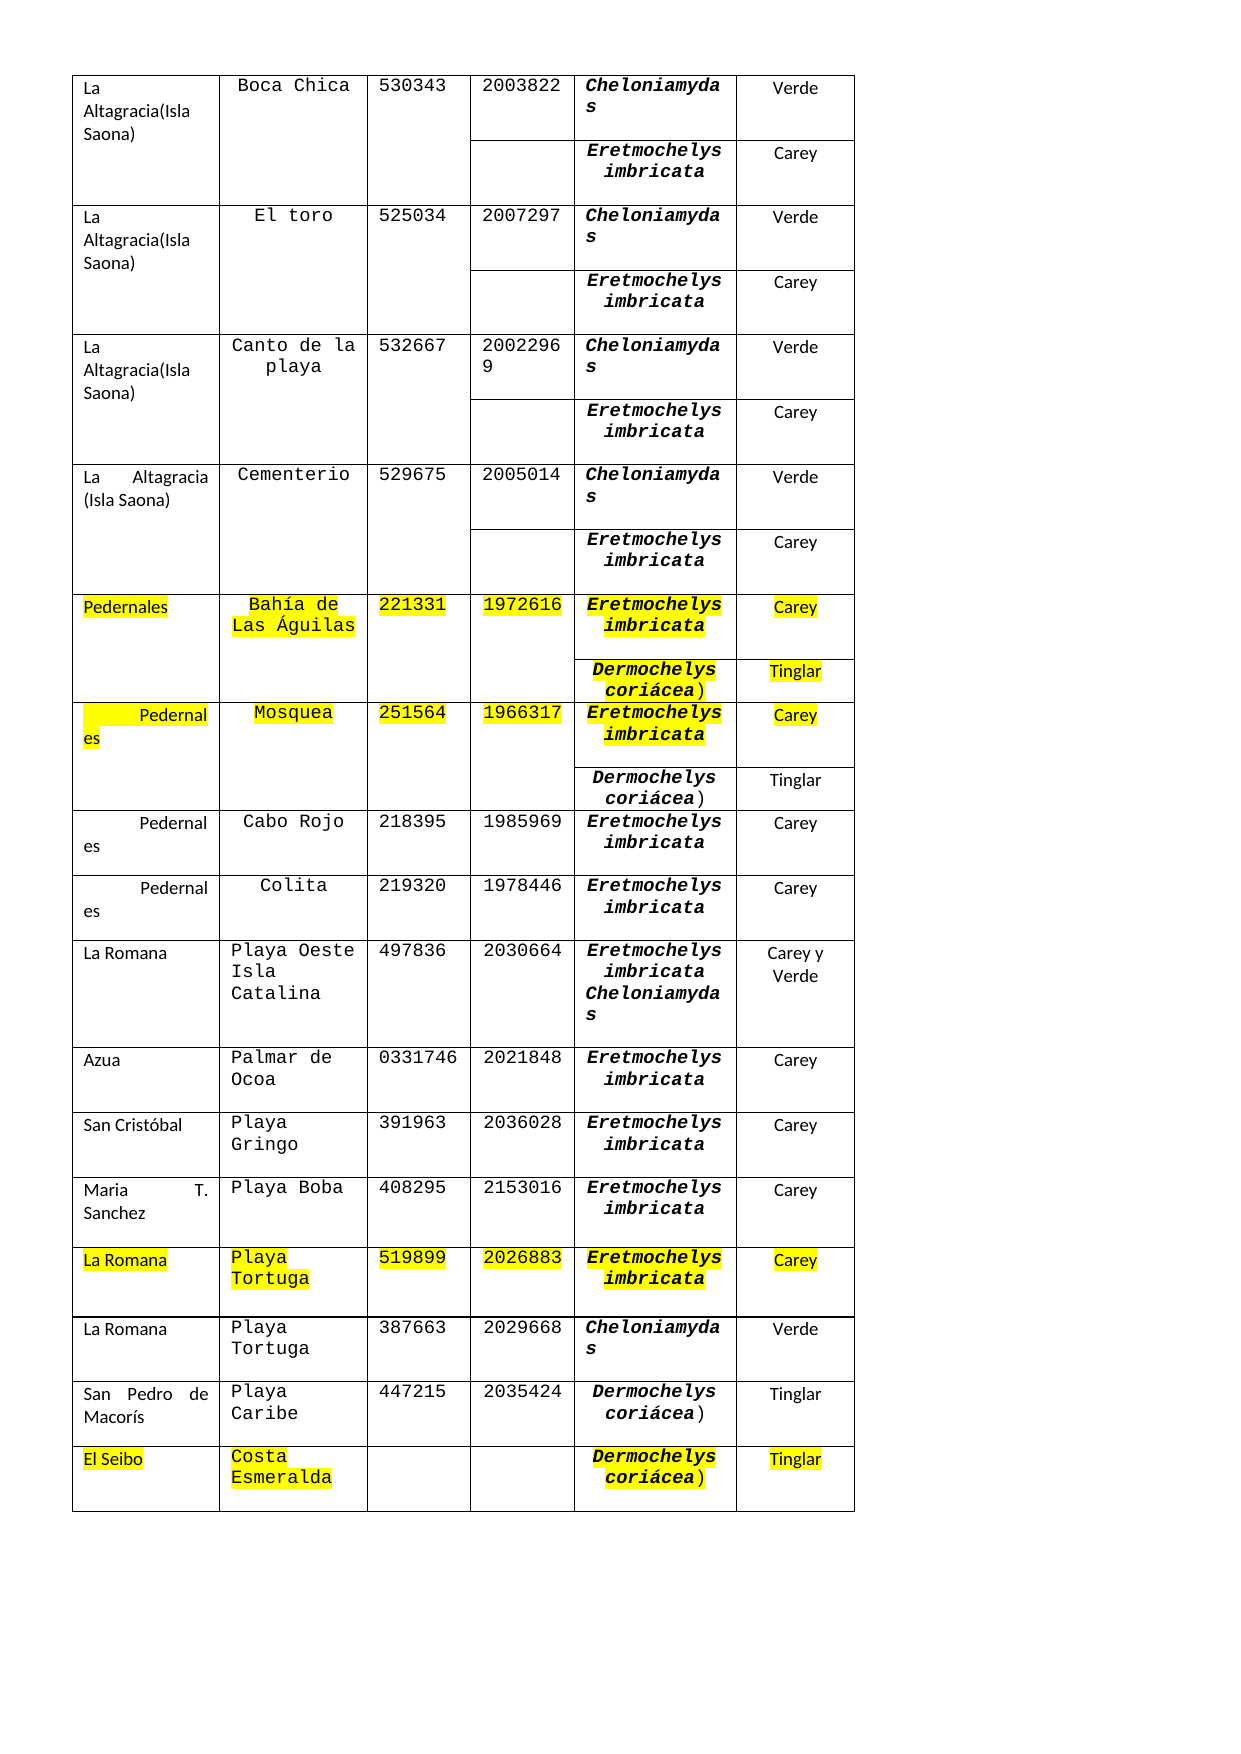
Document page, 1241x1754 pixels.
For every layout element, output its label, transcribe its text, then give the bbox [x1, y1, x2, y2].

table_cell Tinglar [737, 660, 854, 702]
table_cell [471, 141, 574, 205]
table_cell Eretmochelysimbricata [575, 703, 736, 767]
table_cell Tinglar [737, 1382, 854, 1446]
table_cell Carey y Verde [737, 941, 854, 1047]
table_cell Pedernales [73, 703, 219, 810]
table_cell 532667 [368, 335, 470, 464]
table_cell Carey [737, 400, 854, 464]
table_cell Cheloniamydas [575, 206, 736, 269]
table_cell Carey [737, 1048, 854, 1112]
table_cell 2030664 [471, 941, 574, 1047]
table_cell Eretmochelysimbricata [575, 530, 736, 594]
table_cell 2036028 [471, 1113, 574, 1177]
table_cell Carey [737, 1113, 854, 1177]
table_cell Verde [737, 76, 854, 140]
table_cell El toro [220, 206, 367, 334]
table_cell 20022969 [471, 335, 574, 399]
table_cell Eretmochelysimbricata [575, 1048, 736, 1112]
table_cell Pedernales [73, 595, 219, 702]
table_cell Carey [737, 876, 854, 940]
table_cell Verde [737, 1318, 854, 1381]
table_cell Carey [737, 1178, 854, 1247]
table_cell 2021848 [471, 1048, 574, 1112]
table_cell Maria T. Sanchez [73, 1178, 219, 1247]
table_cell 218395 [368, 811, 470, 875]
table_cell Tinglar [737, 1447, 854, 1511]
table_cell Eretmochelysimbricata [575, 1248, 736, 1316]
table_cell Tinglar [737, 768, 854, 810]
table_cell 387663 [368, 1318, 470, 1381]
table_cell El Seibo [73, 1447, 219, 1511]
table_cell 1972616 [471, 595, 574, 702]
table_cell Playa Oeste Isla Catalina [220, 941, 367, 1047]
table_cell Azua [73, 1048, 219, 1112]
table_cell 2007297 [471, 206, 574, 269]
table_cell Eretmochelysimbricata [575, 1178, 736, 1247]
table_cell Playa Tortuga [220, 1248, 367, 1316]
table_cell 525034 [368, 206, 470, 334]
table_cell 530343 [368, 76, 470, 205]
table_cell Pedernales [73, 876, 219, 940]
table_cell Carey [737, 595, 854, 658]
table_cell 2029668 [471, 1318, 574, 1381]
table_cell Boca Chica [220, 76, 367, 205]
table_cell 497836 [368, 941, 470, 1047]
table_cell 2005014 [471, 465, 574, 529]
table_cell 2026883 [471, 1248, 574, 1316]
table_cell 1978446 [471, 876, 574, 940]
table_cell La Romana [73, 941, 219, 1047]
table_cell La Romana [73, 1318, 219, 1381]
table_cell 447215 [368, 1382, 470, 1446]
table_cell Cementerio [220, 465, 367, 594]
table_cell Playa Gringo [220, 1113, 367, 1177]
table_cell 2035424 [471, 1382, 574, 1446]
table_cell 2003822 [471, 76, 574, 140]
table_cell Canto de la playa [220, 335, 367, 464]
table_cell Eretmochelysimbricata [575, 400, 736, 464]
table_cell 519899 [368, 1248, 470, 1316]
table_cell Carey [737, 811, 854, 875]
table_cell Eretmochelysimbricata [575, 811, 736, 875]
table_cell La Romana [73, 1248, 219, 1316]
table_cell Carey [737, 703, 854, 767]
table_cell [73, 76, 219, 205]
table_cell San Pedro de Macorís [73, 1382, 219, 1446]
table_cell Cheloniamydas [575, 1318, 736, 1381]
table_cell 0331746 [368, 1048, 470, 1112]
table_cell Bahía de Las Águilas [220, 595, 367, 702]
table_cell 221331 [368, 595, 470, 702]
table_cell Dermochelys coriácea) [575, 660, 605, 702]
table_cell 391963 [368, 1113, 470, 1177]
table_cell [471, 271, 574, 334]
table_cell [368, 1447, 470, 1511]
table_cell La Altagracia(Isla Saona) [73, 206, 219, 334]
table_cell Eretmochelysimbricata [575, 876, 736, 940]
table_cell Carey [737, 1248, 854, 1316]
table_cell La Altagracia(Isla Saona) [73, 335, 219, 464]
table_cell Verde [737, 465, 854, 529]
table_cell Dermochelys coriácea) [575, 1382, 736, 1446]
table_cell Verde [737, 206, 854, 269]
table_cell Dermochelys coriácea) [575, 768, 736, 810]
table_cell Eretmochelysimbricata [575, 1113, 736, 1177]
table_cell [471, 1447, 574, 1511]
table_cell [471, 530, 574, 594]
table_cell 251564 [368, 703, 470, 810]
table_cell Mosquea [220, 703, 367, 810]
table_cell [575, 141, 736, 205]
table_cell Eretmochelysimbricata Cheloniamydas [575, 941, 736, 1047]
table_cell 1985969 [471, 811, 574, 875]
table_cell Dermochelys coriácea) [575, 1447, 736, 1511]
table_cell Verde [737, 335, 854, 399]
table_cell Costa Esmeralda [220, 1447, 367, 1511]
table_cell Carey [737, 271, 854, 334]
table_cell Carey [737, 141, 854, 205]
table_cell Cheloniamydas [575, 465, 736, 529]
table_cell 219320 [368, 876, 470, 940]
table_cell La Altagracia (Isla Saona) [73, 465, 219, 594]
table_cell 2153016 [471, 1178, 574, 1247]
table_cell Palmar de Ocoa [220, 1048, 367, 1112]
table_cell Cheloniamydas [575, 335, 736, 399]
table_cell Carey [737, 530, 854, 594]
table_cell 408295 [368, 1178, 470, 1247]
table_cell Eretmochelysimbricata [575, 595, 736, 658]
table_cell Pedernales [73, 811, 219, 875]
table_cell 529675 [368, 465, 470, 594]
table_cell Playa Tortuga [220, 1318, 367, 1381]
table_cell Cabo Rojo [220, 811, 367, 875]
table_cell Playa Caribe [220, 1382, 367, 1446]
table_cell Colita [220, 876, 367, 940]
table_cell [471, 400, 574, 464]
table_cell Eretmochelysimbricata [575, 271, 736, 334]
table_cell 1966317 [471, 703, 574, 810]
table_cell Cheloniamydas [575, 76, 736, 140]
table_cell Playa Boba [220, 1178, 367, 1247]
table_cell San Cristóbal [73, 1113, 219, 1177]
table_cell Dermochelys coriácea) [706, 660, 736, 702]
